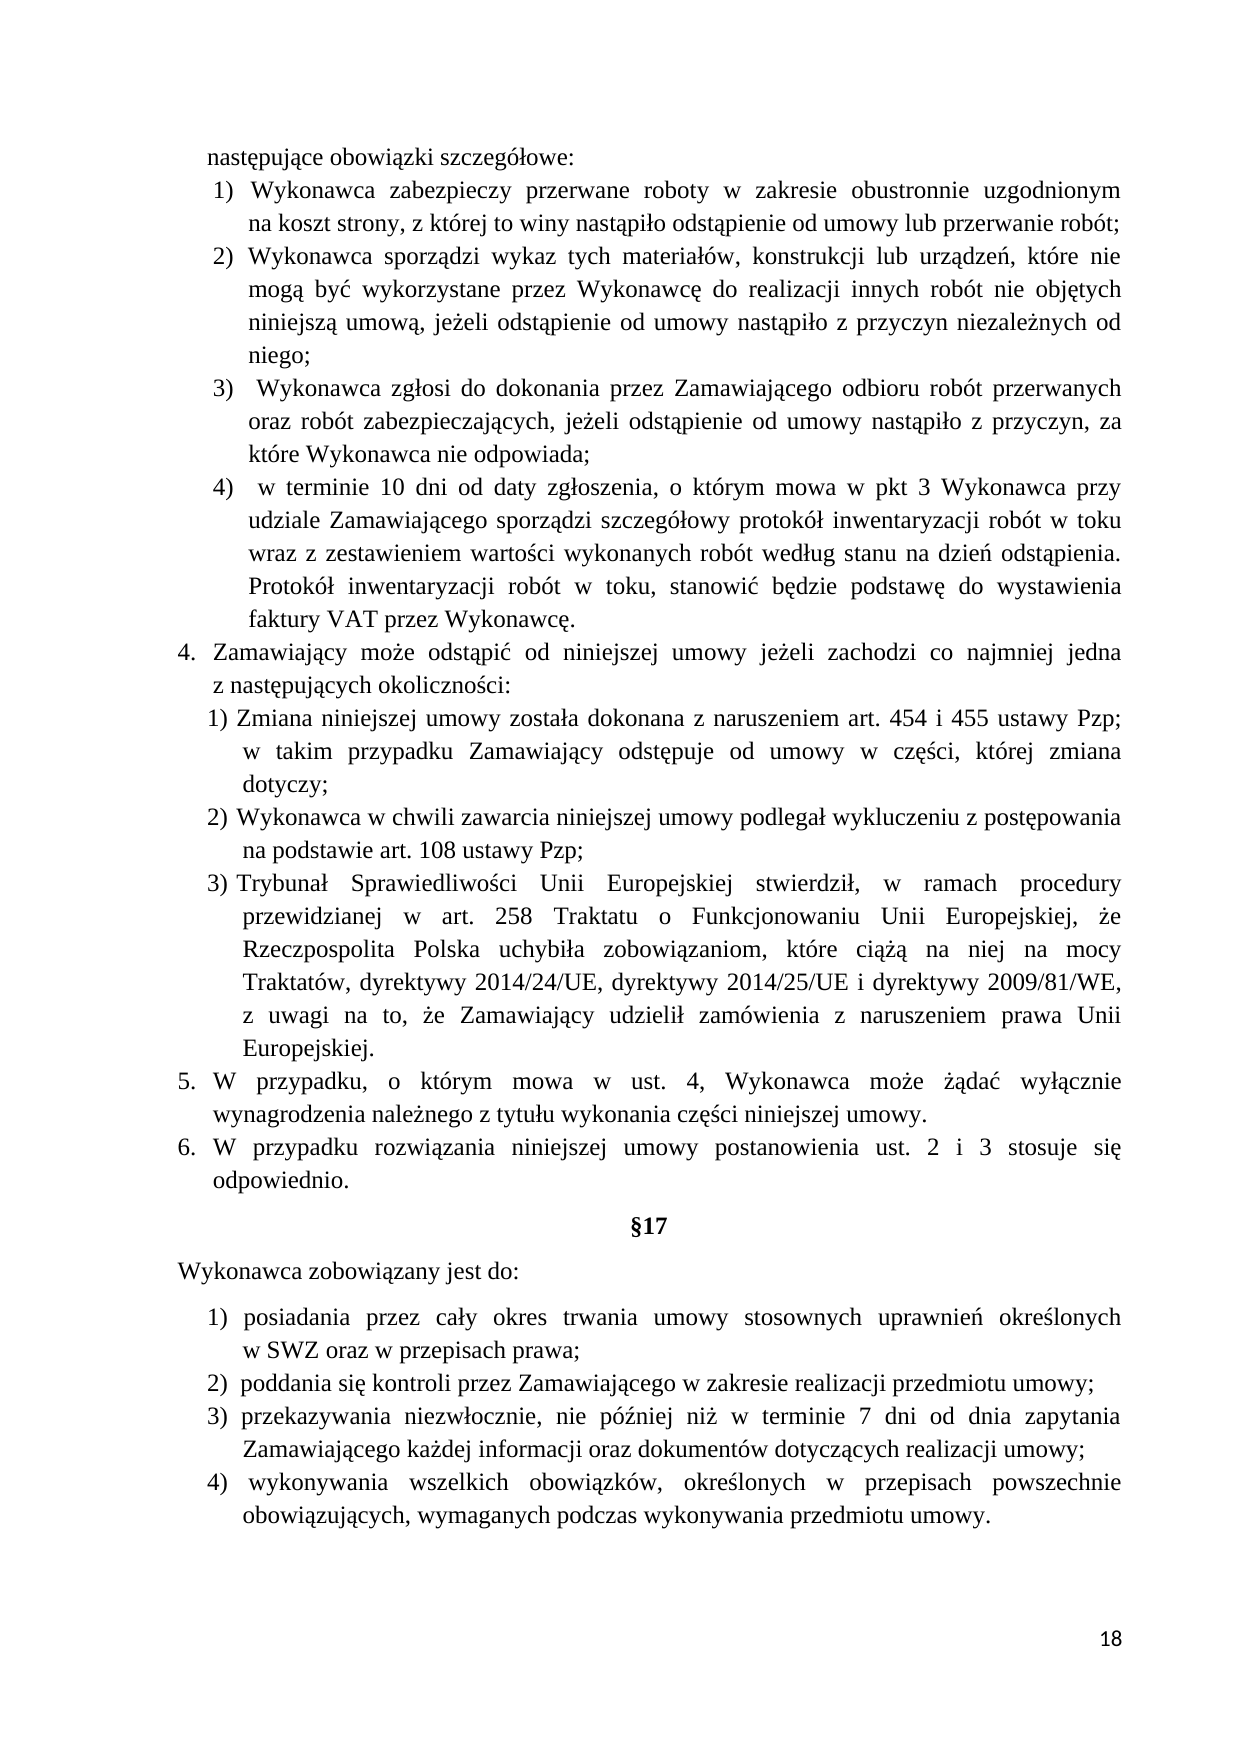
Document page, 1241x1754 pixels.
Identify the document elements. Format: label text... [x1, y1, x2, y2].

list Trybunał Sprawiedliwości Unii Europejskiej stwierdził, w ramach procedury przewidzianej w art. 258 Traktatu o Funkcjonowaniu Unii Europejskiej, że Rzeczpospolita Polska uchybiła zobowiązaniom, które ciążą na niej na mocy Traktatów, dyrektywy 2014/24/UE, dyrektywy 2014/25/UE i dyrektywy 2009/81/WE, z uwagi na to, że Zamawiający udzielił zamówienia z naruszeniem prawa Unii Europejskiej. [207, 868, 1122, 1062]
list Wykonawca zgłosi do dokonania przez Zamawiającego odbioru robót przerwanych oraz robót zabezpieczających, jeżeli odstąpienie od umowy nastąpiło z przyczyn, za które Wykonawca nie odpowiada; [213, 373, 1122, 468]
text §17 [236, 1211, 1122, 1240]
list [177, 142, 1122, 171]
text 4) wykonywania wszelkich obowiązków, określonych w przepisach powszechnie obowiązujących, wymaganych podczas wykonywania przedmiotu umowy. [207, 1467, 1122, 1529]
list Zmiana niniejszej umowy została dokonana z naruszeniem art. 454 i 455 ustawy Pzp; w takim przypadku Zamawiający odstępuje od umowy w części, której zmiana dotyczy; [207, 703, 1122, 798]
text Wykonawca zobowiązany jest do: [177, 1256, 1122, 1285]
list Wykonawca sporządzi wykaz tych materiałów, konstrukcji lub urządzeń, które nie mogą być wykorzystane przez Wykonawcę do realizacji innych robót nie objętych niniejszą umową, jeżeli odstąpienie od umowy nastąpiło z przyczyn niezależnych od niego; [213, 241, 1122, 369]
list Wykonawca zabezpieczy przerwane roboty w zakresie obustronnie uzgodnionym na koszt strony, z której to winy nastąpiło odstąpienie od umowy lub przerwanie robót; [213, 175, 1122, 237]
list w terminie 10 dni od daty zgłoszenia, o którym mowa w pkt 3 Wykonawca przy udziale Zamawiającego sporządzi szczegółowy protokół inwentaryzacji robót w toku wraz z zestawieniem wartości wykonanych robót według stanu na dzień odstąpienia. Protokół inwentaryzacji robót w toku, stanowić będzie podstawę do wystawienia faktury VAT przez Wykonawcę. [213, 472, 1122, 633]
text 1) posiadania przez cały okres trwania umowy stosownych uprawnień określonych w SWZ oraz w przepisach prawa; [207, 1302, 1122, 1364]
list W przypadku rozwiązania niniejszej umowy postanowienia ust. 2 i 3 stosuje się odpowiednio. [177, 1132, 1122, 1194]
list Wykonawca w chwili zawarcia niniejszej umowy podlegał wykluczeniu z postępowania na podstawie art. 108 ustawy Pzp; [207, 802, 1122, 864]
text 3) przekazywania niezwłocznie, nie później niż w terminie 7 dni od dnia zapytania Zamawiającego każdej informacji oraz dokumentów dotyczących realizacji umowy; [207, 1401, 1122, 1463]
list W przypadku, o którym mowa w ust. 4, Wykonawca może żądać wyłącznie wynagrodzenia należnego z tytułu wykonania części niniejszej umowy. [177, 1066, 1122, 1128]
text 2) poddania się kontroli przez Zamawiającego w zakresie realizacji przedmiotu umowy; [207, 1368, 1122, 1397]
list Zamawiający może odstąpić od niniejszej umowy jeżeli zachodzi co najmniej jedna z następujących okoliczności: [177, 637, 1122, 699]
